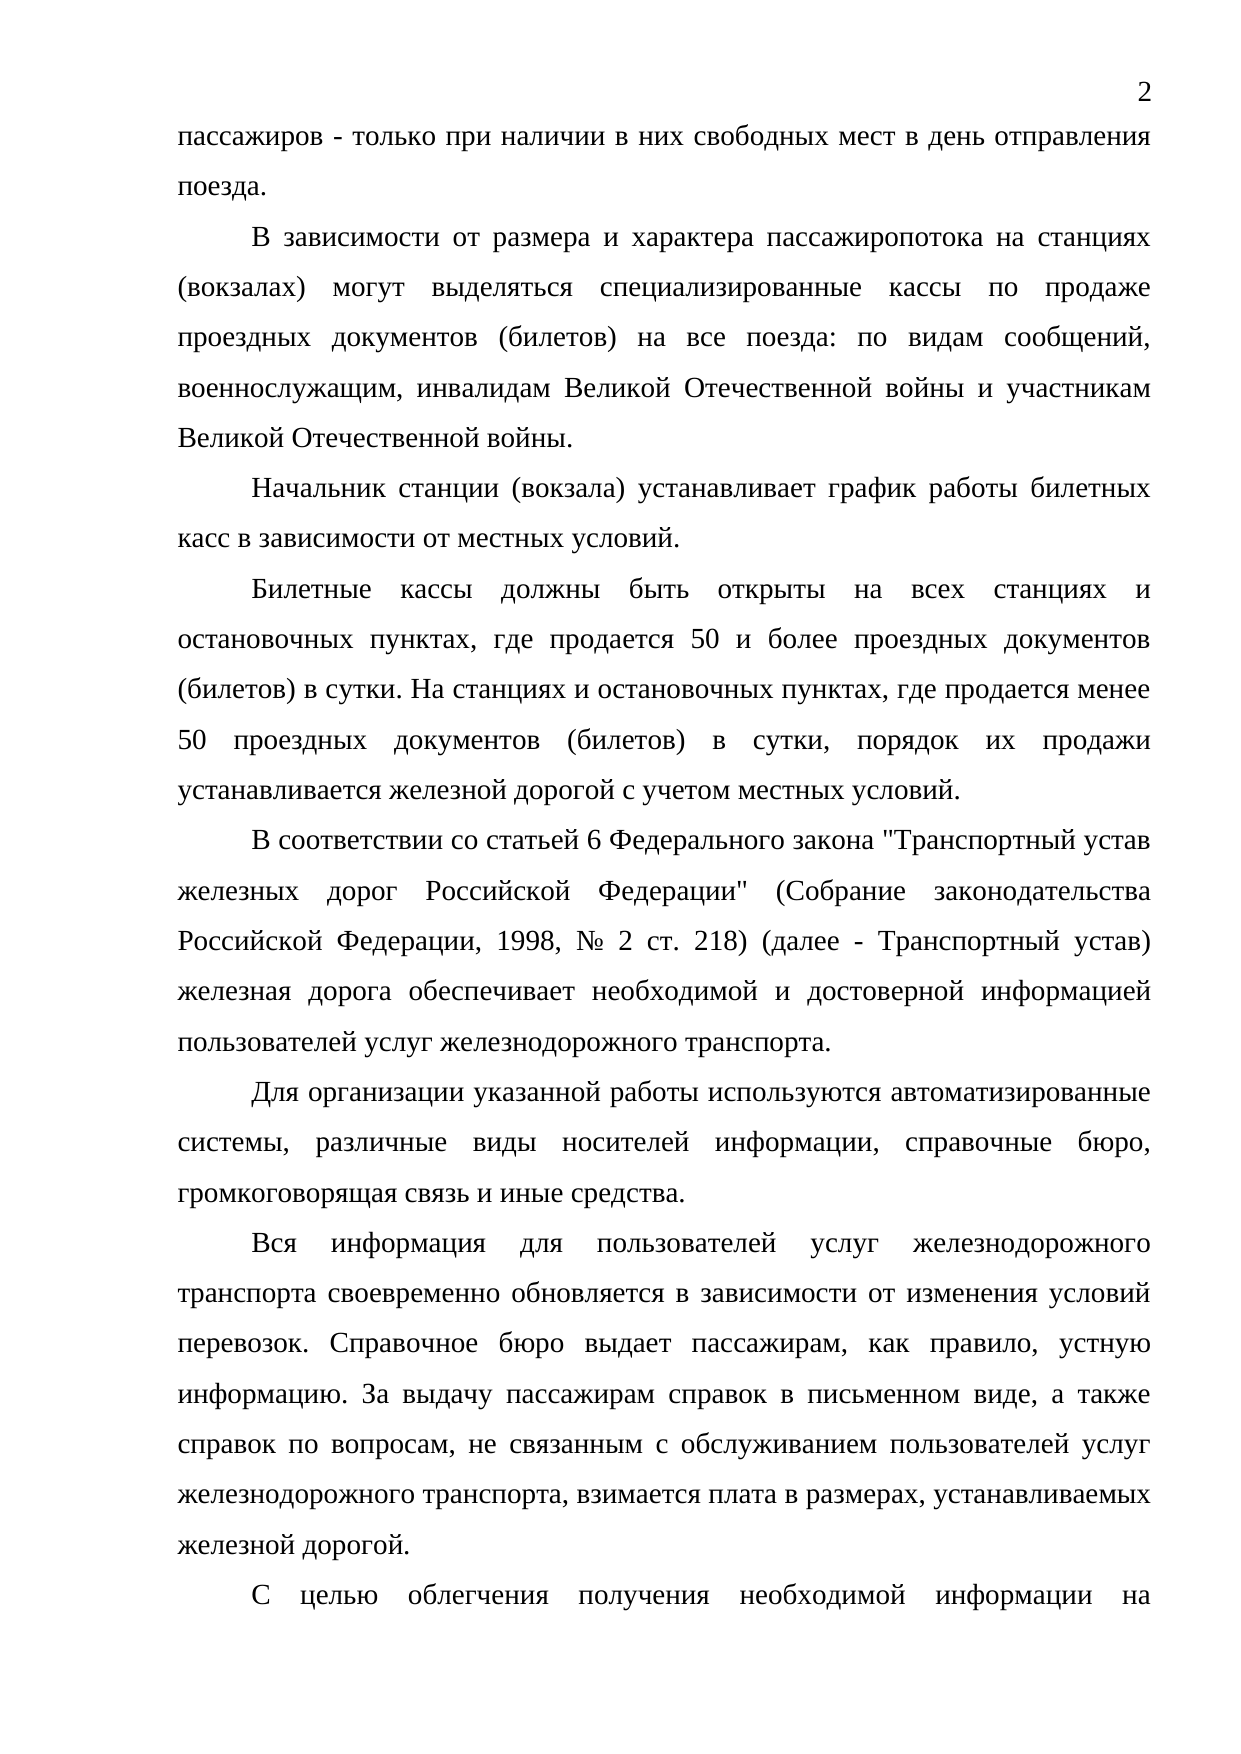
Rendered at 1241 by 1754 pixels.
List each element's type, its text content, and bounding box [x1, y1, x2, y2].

text Для организации указанной работы используются автоматизированные системы, различные виды носителей информации, справочные бюро, громкоговорящая связь и иные средства. [177, 1074, 1152, 1208]
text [177, 1577, 1152, 1611]
text Билетные кассы должны быть открыты на всех станциях и остановочных пунктах, где продается 50 и более проездных документов (билетов) в сутки. На станциях и остановочных пунктах, где продается менее 50 проездных документов (билетов) в сутки, порядок их продажи устанавливается железной дорогой с учетом местных условий. [177, 571, 1152, 806]
text Начальник станции (вокзала) устанавливает график работы билетных касс в зависимости от местных условий. [177, 470, 1152, 554]
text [177, 118, 1152, 202]
text В соответствии со статьей 6 Федерального закона "Транспортный устав железных дорог Российской Федерации" (Собрание законодательства Российской Федерации, 1998, № 2 ст. 218) (далее - Транспортный устав) железная дорога обеспечивает необходимой и достоверной информацией пользователей услуг железнодорожного транспорта. [177, 822, 1152, 1057]
text В зависимости от размера и характера пассажиропотока на станциях (вокзалах) могут выделяться специализированные кассы по продаже проездных документов (билетов) на все поезда: по видам сообщений, военнослужащим, инвалидам Великой Отечественной войны и участникам Великой Отечественной войны. [177, 219, 1152, 453]
text Вся информация для пользователей услуг железнодорожного транспорта своевременно обновляется в зависимости от изменения условий перевозок. Справочное бюро выдает пассажирам, как правило, устную информацию. За выдачу пассажирам справок в письменном виде, а также справок по вопросам, не связанным с обслуживанием пользователей услуг железнодорожного транспорта, взимается плата в размерах, устанавливаемых железной дорогой. [177, 1225, 1152, 1560]
